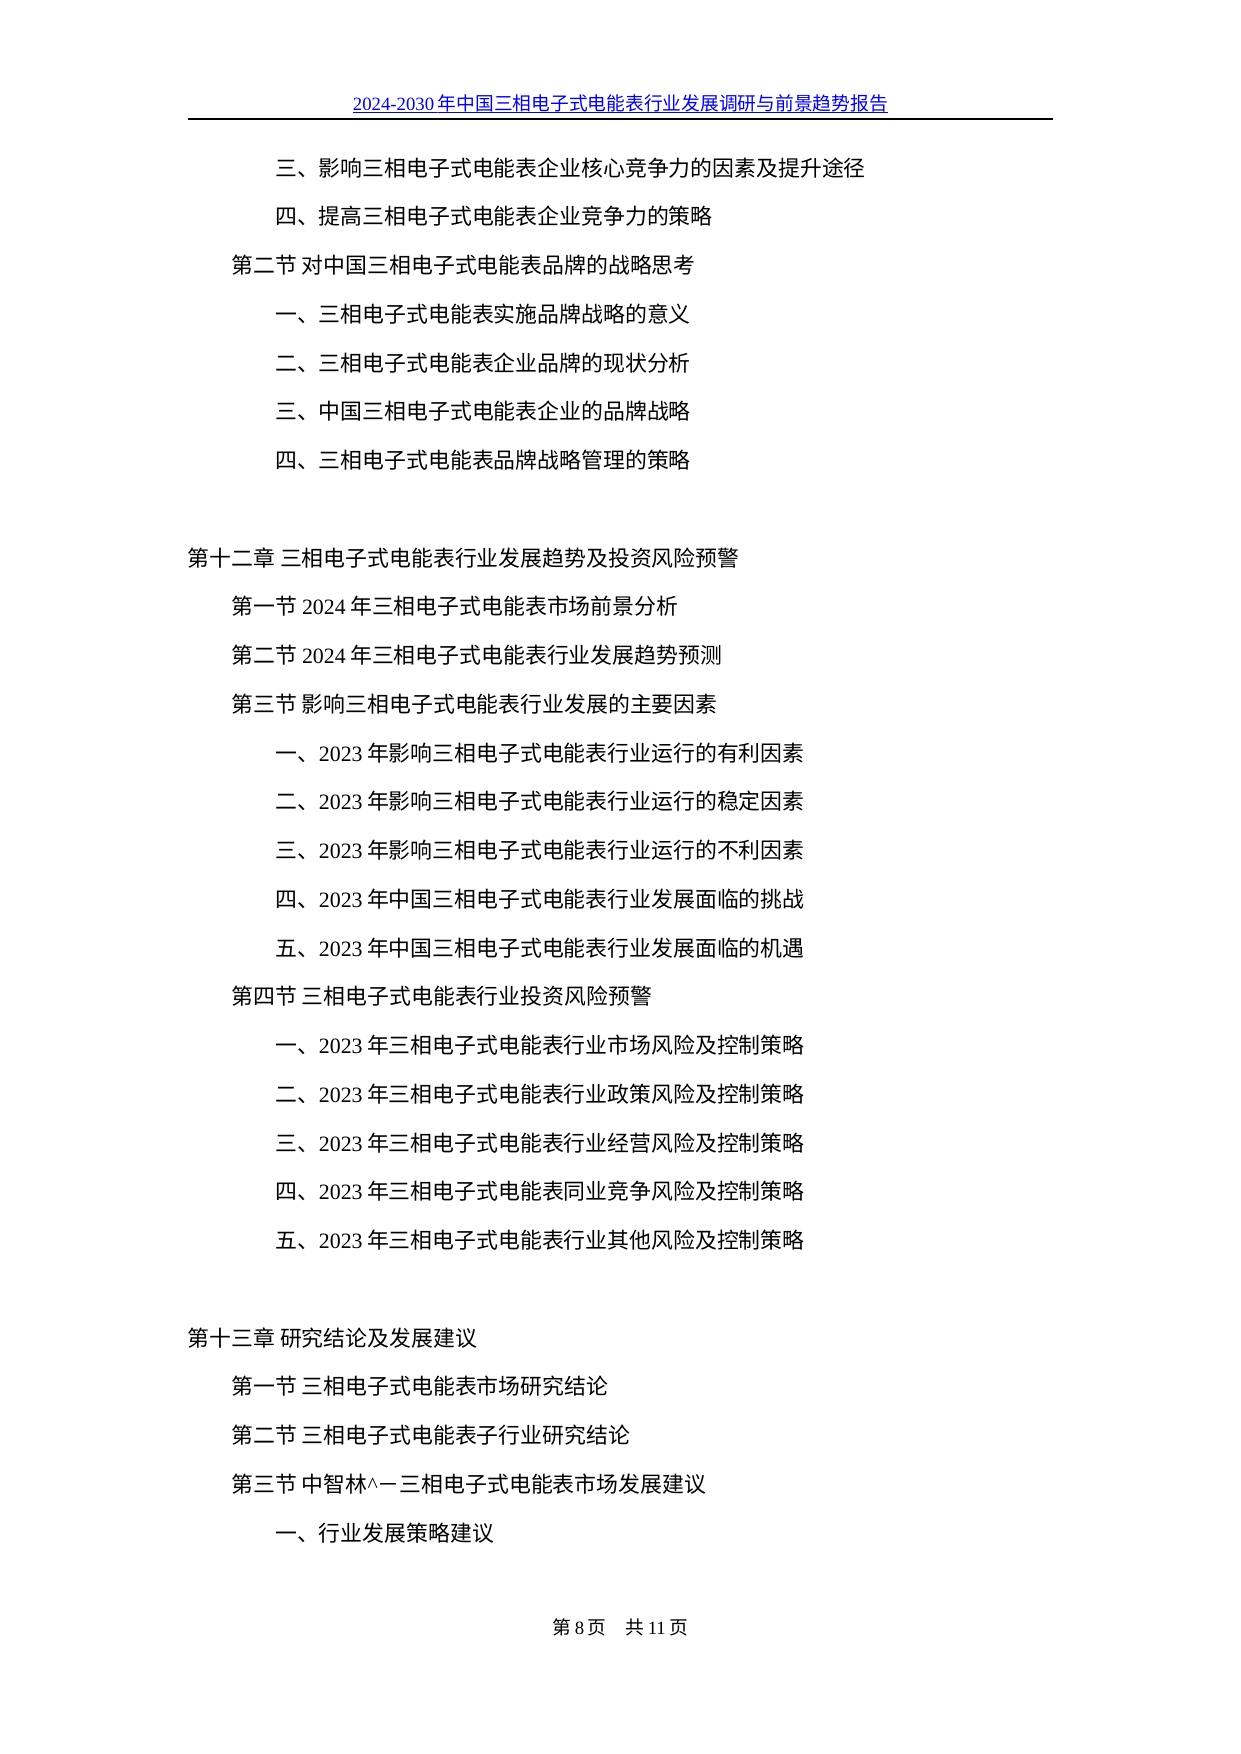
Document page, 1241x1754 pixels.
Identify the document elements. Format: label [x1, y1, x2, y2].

text [187, 150, 1053, 1548]
